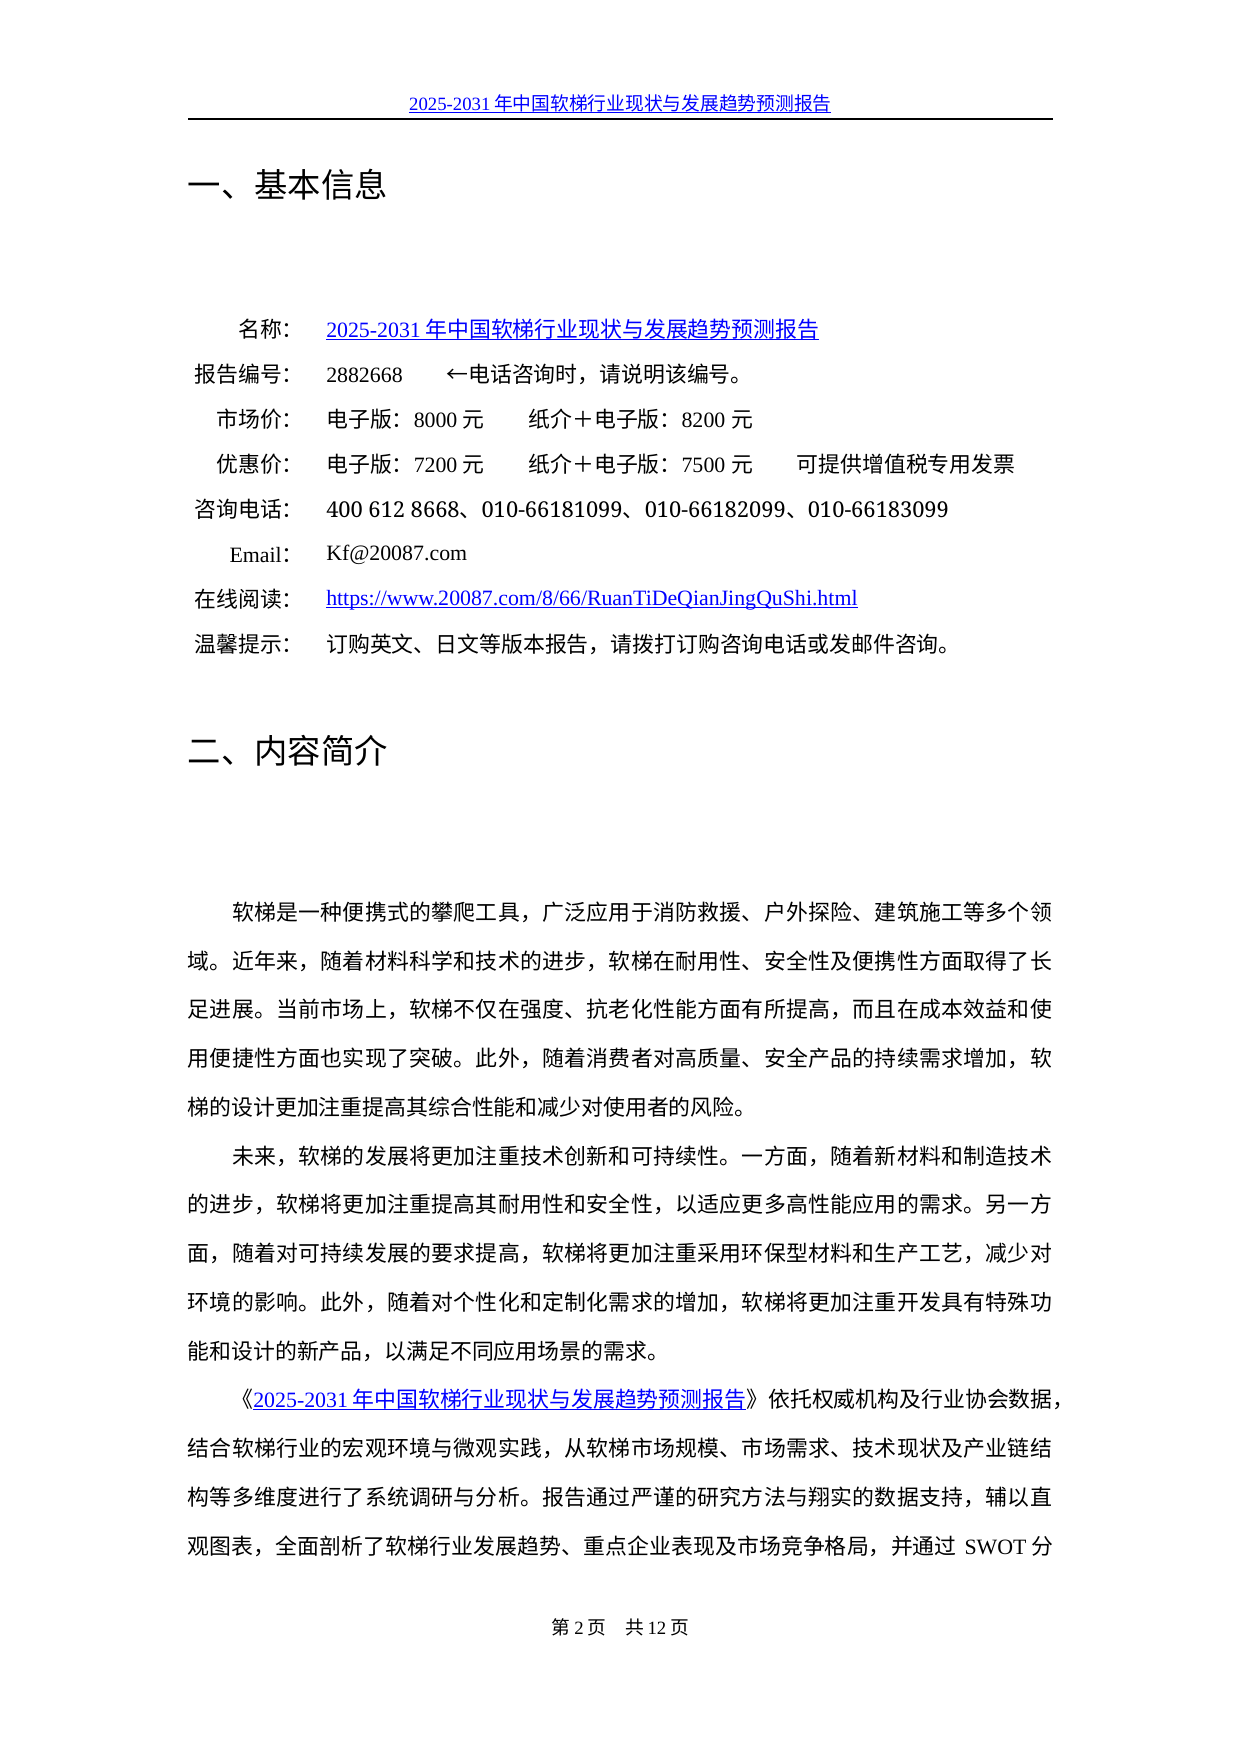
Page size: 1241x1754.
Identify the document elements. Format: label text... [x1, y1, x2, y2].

table_cell 400 612 8668、010-66181099、010-66182099、010-66183099 [315, 492, 1073, 537]
table_cell 温馨提示： [167, 627, 315, 672]
table_cell 咨询电话： [167, 492, 315, 537]
table_header 2025-2031年中国软梯行业现状与发展趋势预测报告 [315, 312, 1073, 357]
table_cell 电子版：8000 元 纸介＋电子版：8200 元 [315, 402, 1073, 447]
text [187, 894, 1053, 1561]
table_cell 电子版：7200 元 纸介＋电子版：7500 元 可提供增值税专用发票 [315, 447, 1073, 492]
table_cell 市场价： [167, 402, 315, 447]
title 一、基本信息 [187, 150, 1053, 215]
table_cell 在线阅读： [167, 582, 315, 627]
table_cell Email： [167, 537, 315, 582]
table_header 名称： [167, 312, 315, 357]
table_cell 报告编号： [167, 357, 315, 402]
table_cell 订购英文、日文等版本报告，请拨打订购咨询电话或发邮件咨询。 [315, 627, 1073, 672]
table_cell 2882668 ←电话咨询时，请说明该编号。 [315, 357, 1073, 402]
title 二、内容简介 [187, 717, 1053, 782]
table_cell Kf@20087.com [315, 537, 1073, 582]
table_cell [315, 582, 1073, 627]
table_cell 优惠价： [167, 447, 315, 492]
